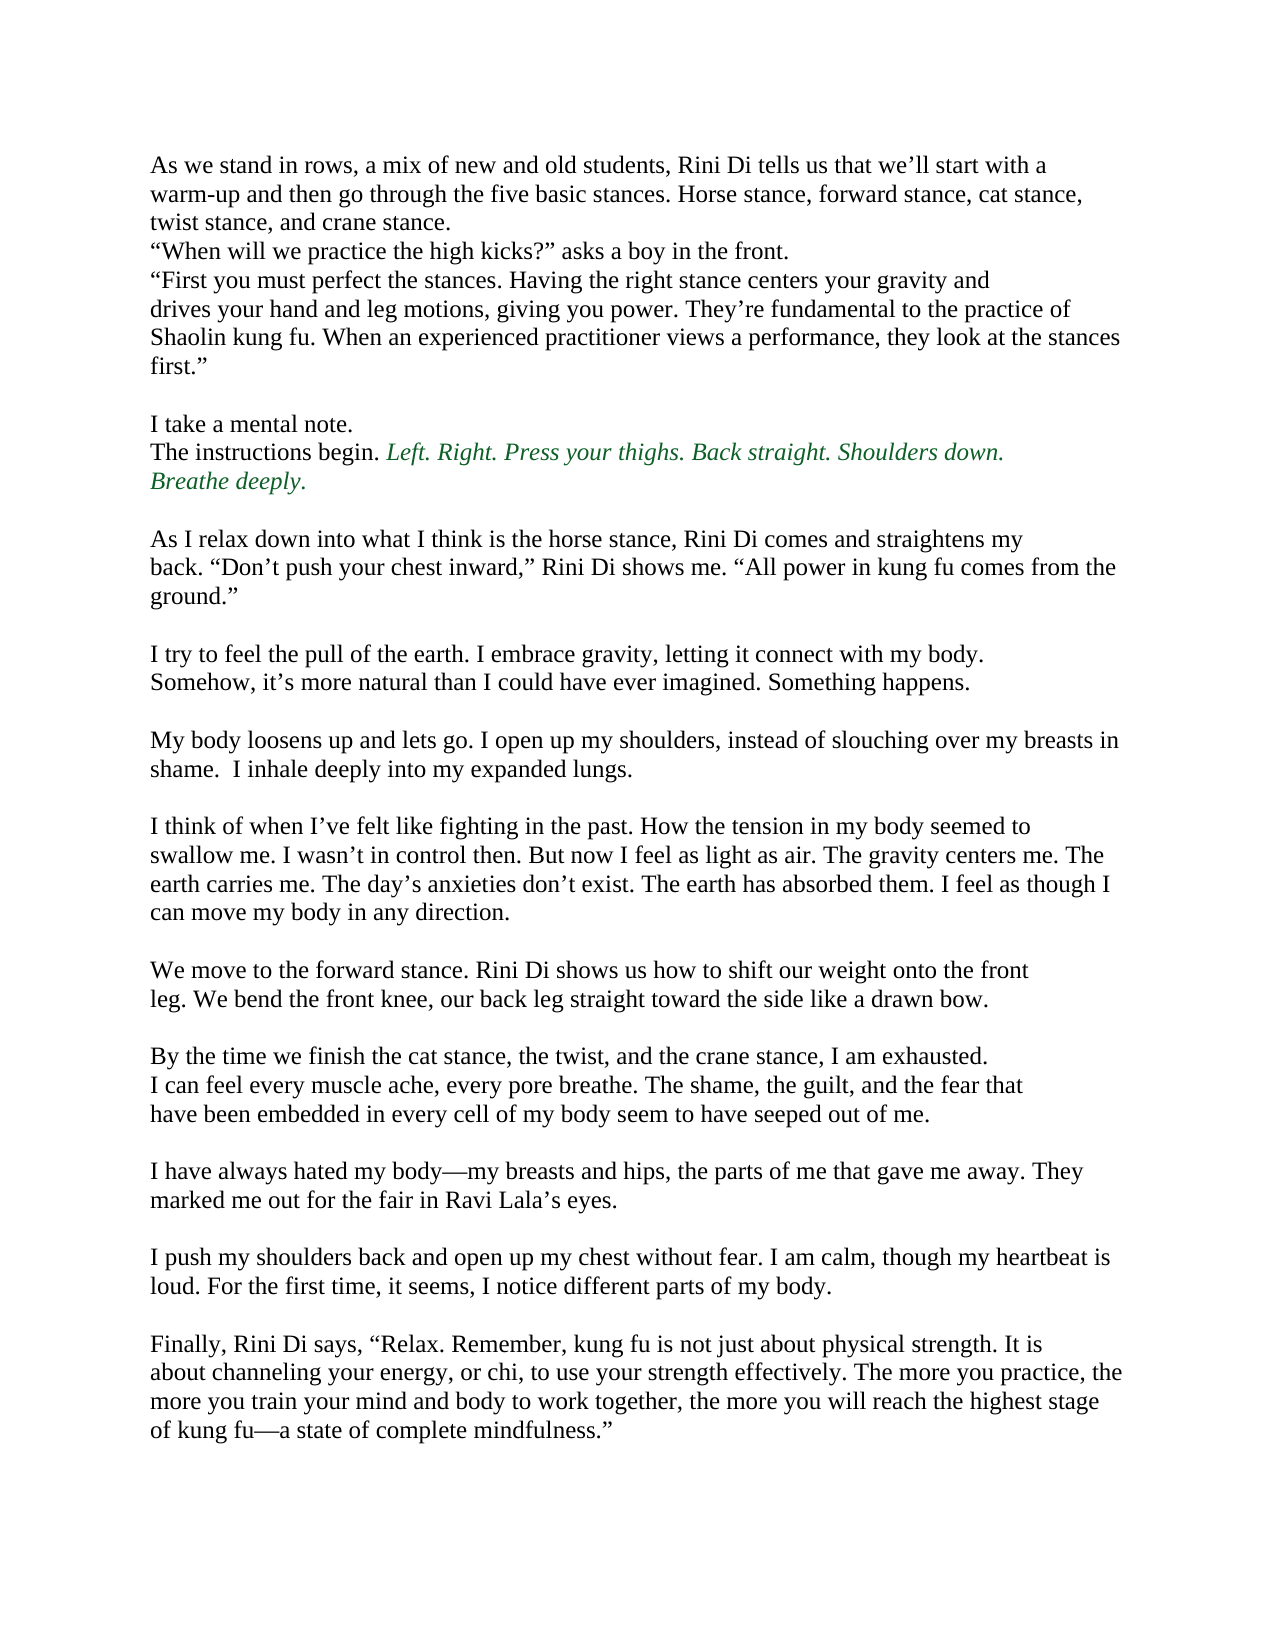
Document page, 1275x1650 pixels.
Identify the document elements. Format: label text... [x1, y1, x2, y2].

text My body loosens up and lets go. I open up my shoulders, instead of slouching over my breasts in shame. I inhale deeply into my expanded lungs. [150, 725, 1125, 782]
text I push my shoulders back and open up my chest without fear. I am calm, though my heartbeat is loud. For the first time, it seems, I notice different parts of my body. [150, 1242, 1125, 1300]
text leg. We bend the front knee, our back leg straight toward the side like a drawn bow. [150, 984, 1125, 1012]
text first.” [150, 351, 1125, 380]
text can move my body in any direction. [150, 897, 1125, 926]
text I think of when I’ve felt like fighting in the past. How the tension in my body seemed to [150, 811, 1125, 840]
text ground.” [150, 581, 1125, 610]
text back. “Don’t push your chest inward,” Rini Di shows me. “All power in kung fu comes from the [150, 552, 1125, 581]
text warm-up and then go through the five basic stances. Horse stance, forward stance, cat stance, [150, 179, 1125, 207]
text We move to the forward stance. Rini Di shows us how to shift our weight onto the front [150, 955, 1125, 984]
text I try to feel the pull of the earth. I embrace gravity, letting it connect with my body. [150, 639, 1125, 667]
text Somehow, it’s more natural than I could have ever imagined. Something happens. [150, 667, 1125, 696]
text Breathe deeply. [150, 466, 1125, 495]
text about channeling your energy, or chi, to use your strength effectively. The more you practice, the [150, 1357, 1125, 1386]
text As we stand in rows, a mix of new and old students, Rini Di tells us that we’ll start with a [150, 150, 1125, 179]
text more you train your mind and body to work together, the more you will reach the highest stage [150, 1386, 1125, 1415]
text have been embedded in every cell of my body seem to have seeped out of me. [150, 1099, 1125, 1127]
text I have always hated my body—my breasts and hips, the parts of me that gave me away. They marked me out for the fair in Ravi Lala’s eyes. [150, 1156, 1125, 1214]
text As I relax down into what I think is the horse stance, Rini Di comes and straightens my [150, 524, 1125, 552]
text earth carries me. The day’s anxieties don’t exist. The earth has absorbed them. I feel as though I [150, 869, 1125, 897]
text swallow me. I wasn’t in control then. But now I feel as light as air. The gravity centers me. The [150, 840, 1125, 869]
text Finally, Rini Di says, “Relax. Remember, kung fu is not just about physical strength. It is [150, 1329, 1125, 1357]
text twist stance, and crane stance. [150, 207, 1125, 236]
text By the time we finish the cat stance, the twist, and the crane stance, I am exhausted. [150, 1041, 1125, 1070]
text The instructions begin. Left. Right. Press your thighs. Back straight. Shoulders down. [150, 437, 1125, 466]
text I take a mental note. [150, 409, 1125, 437]
text I can feel every muscle ache, every pore breathe. The shame, the guilt, and the fear that [150, 1070, 1125, 1099]
text of kung fu—a state of complete mindfulness.” [150, 1415, 1125, 1444]
text “When will we practice the high kicks?” asks a boy in the front. [150, 236, 1125, 265]
text drives your hand and leg motions, giving you power. They’re fundamental to the practice of [150, 294, 1125, 322]
text Shaolin kung fu. When an experienced practitioner views a performance, they look at the stances [150, 322, 1125, 351]
text “First you must perfect the stances. Having the right stance centers your gravity and [150, 265, 1125, 294]
